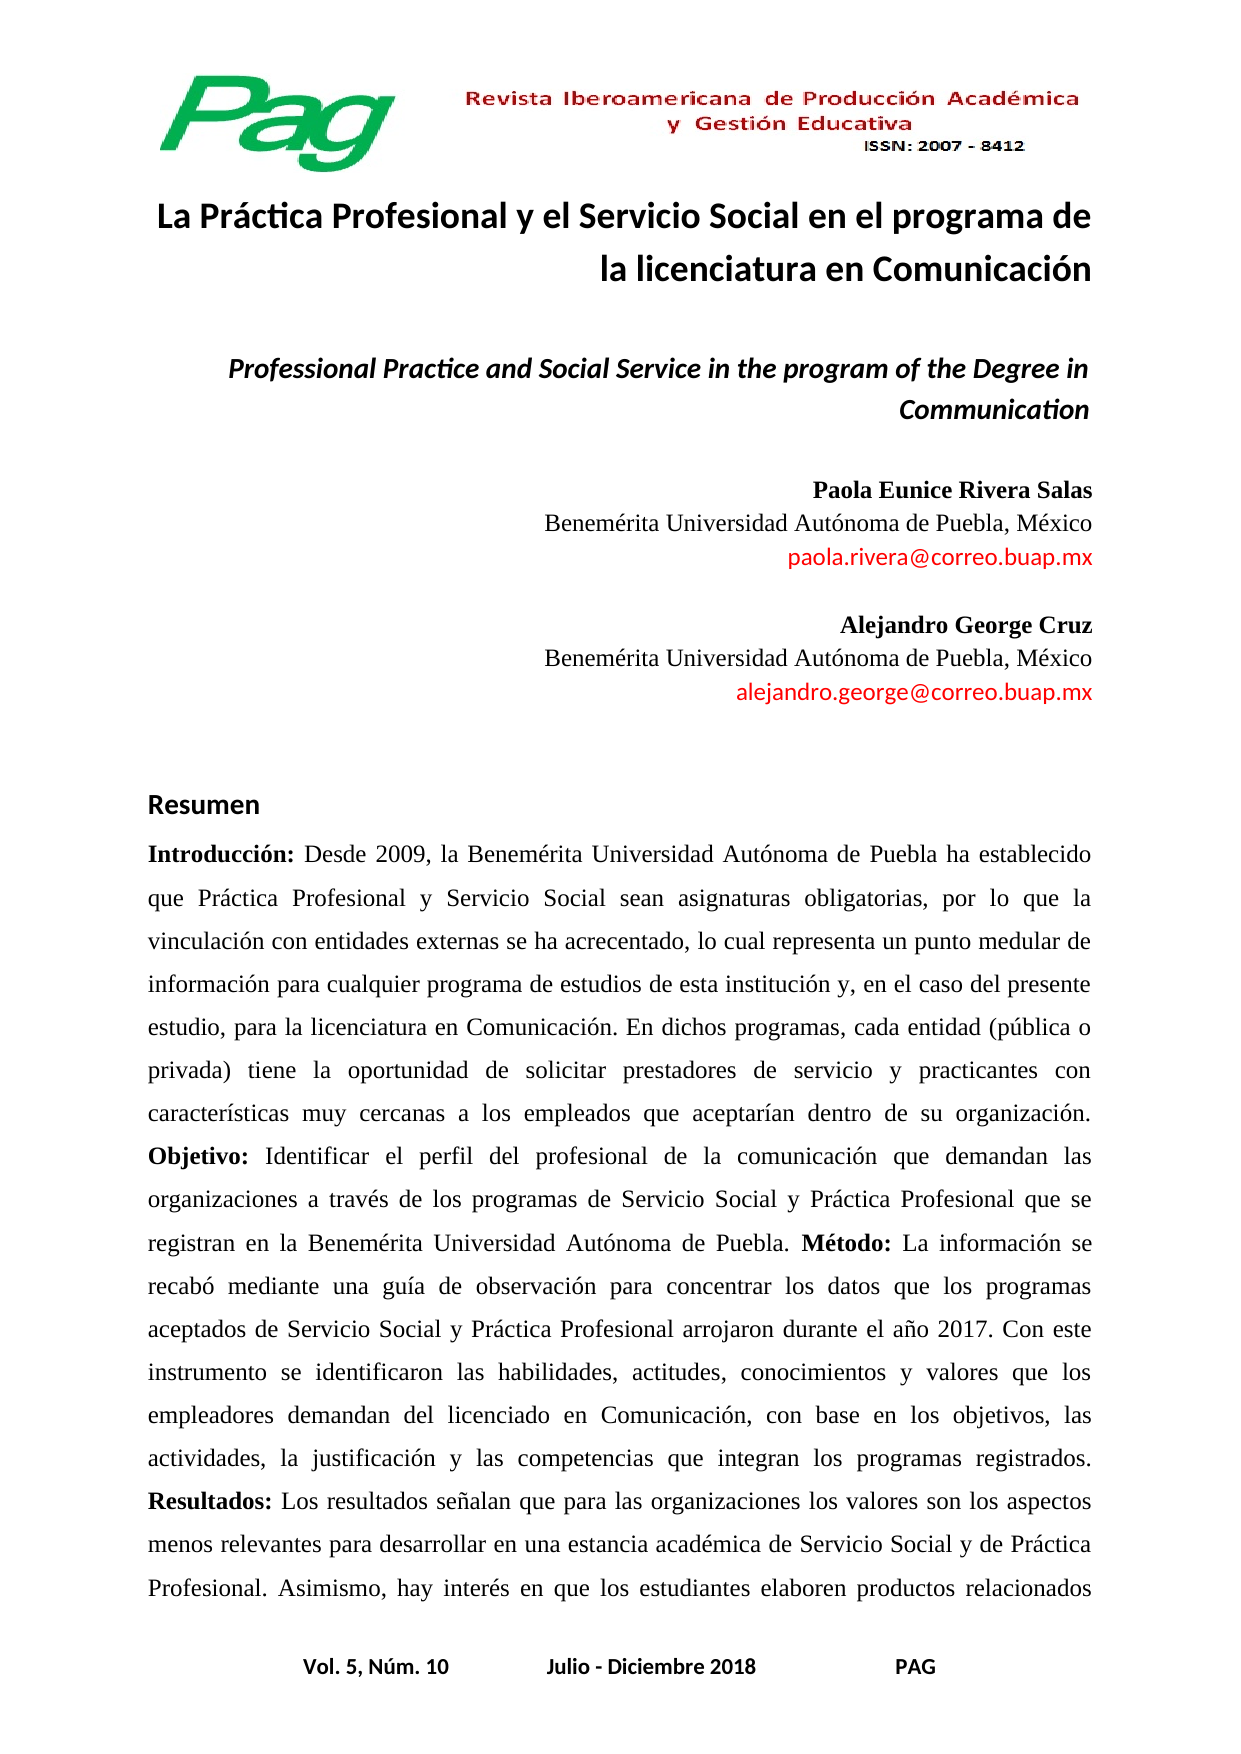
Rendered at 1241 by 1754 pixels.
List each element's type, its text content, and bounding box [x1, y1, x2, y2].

text alejandro.george@correo.buap.mx [148, 676, 1092, 707]
text Alejandro George Cruz [148, 610, 1092, 639]
text La Práctica Profesional y el Servicio Social en el programa de la licenciatura en Comunicación [148, 192, 1092, 291]
text Benemérita Universidad Autónoma de Puebla, México [148, 643, 1092, 672]
text Benemérita Universidad Autónoma de Puebla, México [148, 508, 1092, 537]
text Paola Eunice Rivera Salas [148, 475, 1092, 504]
picture [160, 73, 1081, 173]
text Professional Practice and Social Service in the program of the Degree in Communication [148, 350, 1092, 427]
text Resumen [148, 786, 1092, 822]
text paola.rivera@correo.buap.mx [148, 541, 1092, 572]
